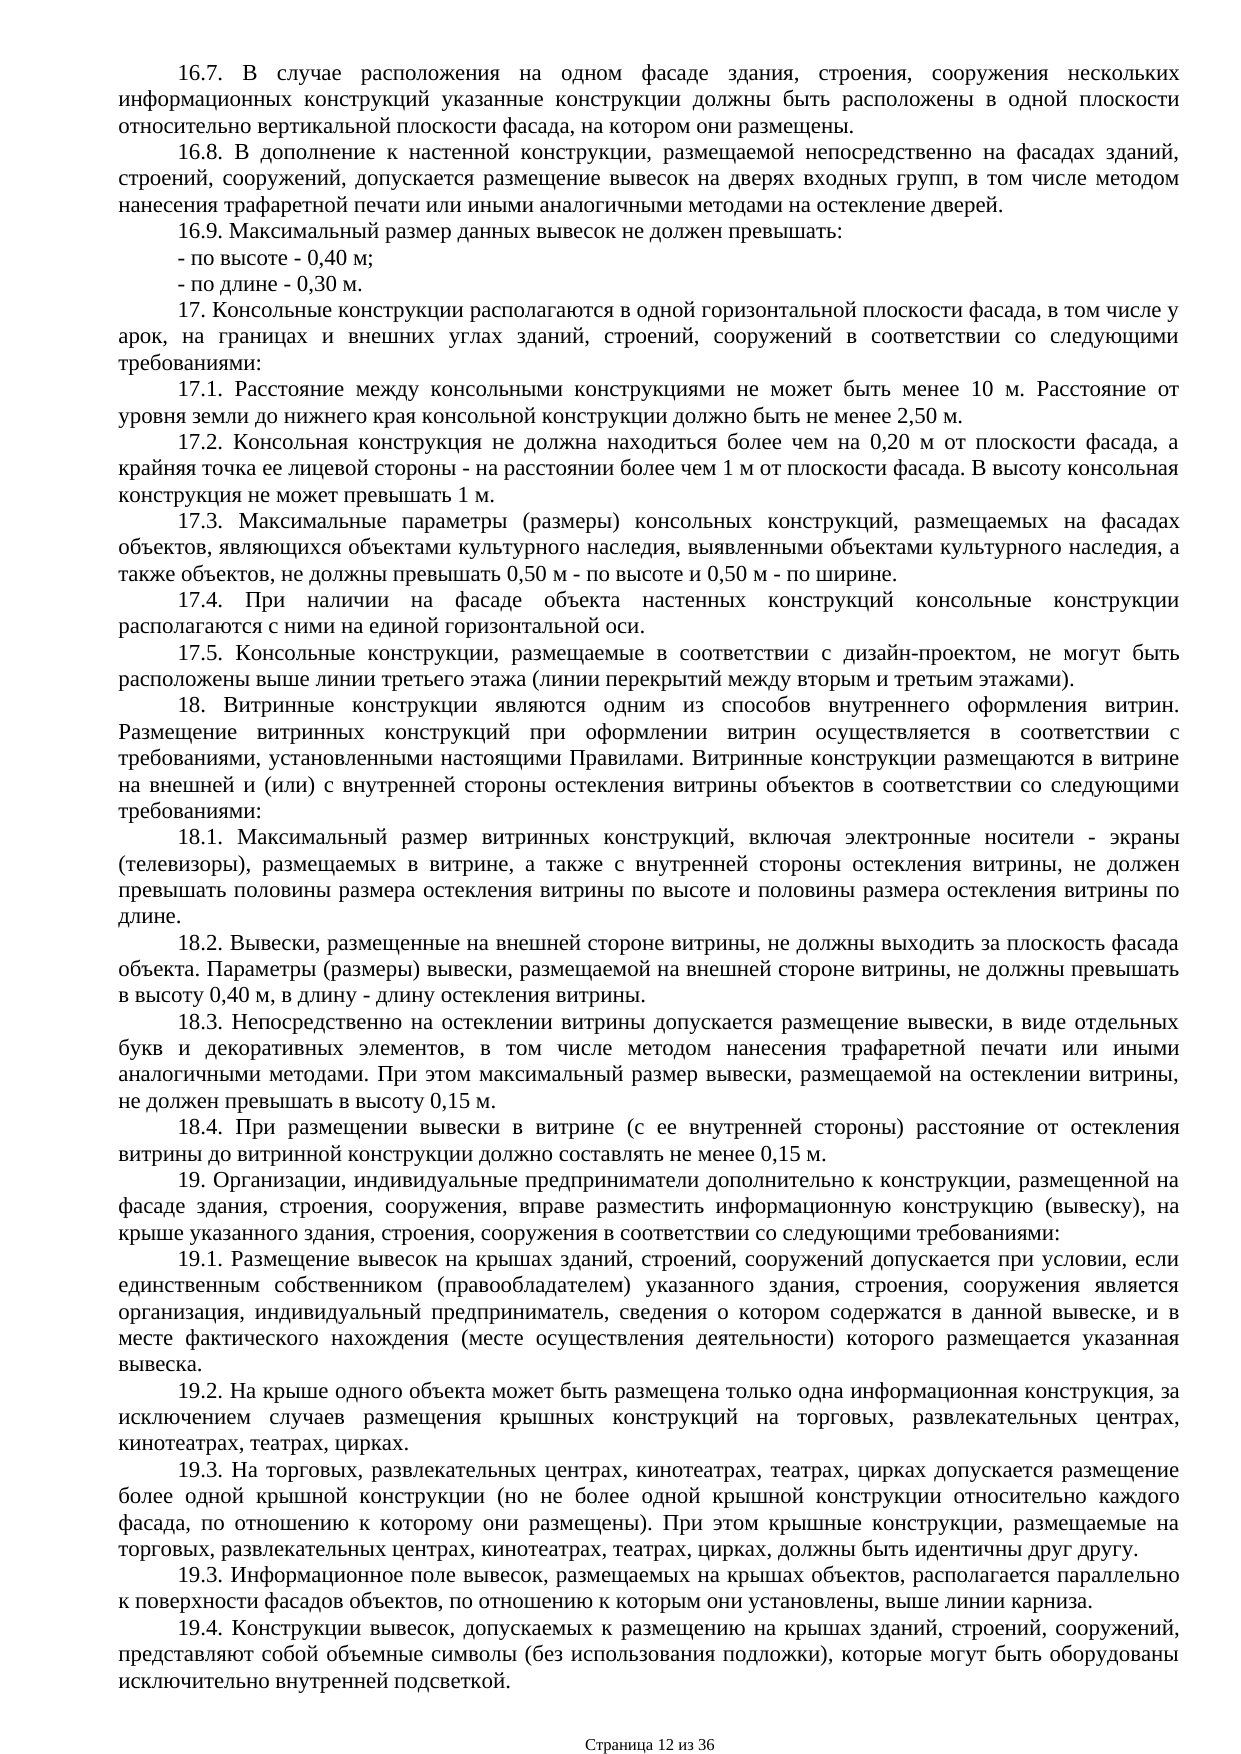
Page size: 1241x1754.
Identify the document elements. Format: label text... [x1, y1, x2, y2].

text 17.4. При наличии на фасаде объекта настенных конструкций консольные конструкции располагаются с ними на единой горизонтальной оси. [118, 586, 1181, 639]
text 18.2. Вывески, размещенные на внешней стороне витрины, не должны выходить за плоскость фасада объекта. Параметры (размеры) вывески, размещаемой на внешней стороне витрины, не должны превышать в высоту 0,40 м, в длину - длину остекления витрины. [118, 929, 1181, 1008]
text 19.2. На крыше одного объекта может быть размещена только одна информационная конструкция, за исключением случаев размещения крышных конструкций на торговых, развлекательных центрах, кинотеатрах, театрах, цирках. [118, 1377, 1181, 1456]
text 18. Витринные конструкции являются одним из способов внутреннего оформления витрин. Размещение витринных конструкций при оформлении витрин осуществляется в соответствии с требованиями, установленными настоящими Правилами. Витринные конструкции размещаются в витрине на внешней и (или) с внутренней стороны остекления витрины объектов в соответствии со следующими требованиями: [118, 692, 1181, 823]
text 16.7. В случае расположения на одном фасаде здания, строения, сооружения нескольких информационных конструкций указанные конструкции должны быть расположены в одной плоскости относительно вертикальной плоскости фасада, на котором они размещены. [118, 59, 1181, 138]
text 19.4. Конструкции вывесок, допускаемых к размещению на крышах зданий, строений, сооружений, представляют собой объемные символы (без использования подложки), которые могут быть оборудованы исключительно внутренней подсветкой. [118, 1614, 1181, 1693]
text 18.1. Максимальный размер витринных конструкций, включая электронные носители - экраны (телевизоры), размещаемых в витрине, а также с внутренней стороны остекления витрины, не должен превышать половины размера остекления витрины по высоте и половины размера остекления витрины по длине. [118, 823, 1181, 929]
text 19. Организации, индивидуальные предприниматели дополнительно к конструкции, размещенной на фасаде здания, строения, сооружения, вправе разместить информационную конструкцию (вывеску), на крыше указанного здания, строения, сооружения в соответствии со следующими требованиями: [118, 1166, 1181, 1245]
text 16.8. В дополнение к настенной конструкции, размещаемой непосредственно на фасадах зданий, строений, сооружений, допускается размещение вывесок на дверях входных групп, в том числе методом нанесения трафаретной печати или иными аналогичными методами на остекление дверей. [118, 138, 1181, 217]
text 16.9. Максимальный размер данных вывесок не должен превышать: [118, 217, 1181, 243]
text 18.3. Непосредственно на остеклении витрины допускается размещение вывески, в виде отдельных букв и декоративных элементов, в том числе методом нанесения трафаретной печати или иными аналогичными методами. При этом максимальный размер вывески, размещаемой на остеклении витрины, не должен превышать в высоту 0,15 м. [118, 1008, 1181, 1113]
text - по длине - 0,30 м. [118, 270, 1181, 296]
text 17.2. Консольная конструкция не должна находиться более чем на 0,20 м от плоскости фасада, а крайняя точка ее лицевой стороны - на расстоянии более чем 1 м от плоскости фасада. В высоту консольная конструкция не может превышать 1 м. [118, 428, 1181, 507]
text 19.3. На торговых, развлекательных центрах, кинотеатрах, театрах, цирках допускается размещение более одной крышной конструкции (но не более одной крышной конструкции относительно каждого фасада, по отношению к которому они размещены). При этом крышные конструкции, размещаемые на торговых, развлекательных центрах, кинотеатрах, театрах, цирках, должны быть идентичны друг другу. [118, 1456, 1181, 1561]
text 17.3. Максимальные параметры (размеры) консольных конструкций, размещаемых на фасадах объектов, являющихся объектами культурного наследия, выявленными объектами культурного наследия, а также объектов, не должны превышать 0,50 м - по высоте и 0,50 м - по ширине. [118, 507, 1181, 586]
text 17. Консольные конструкции располагаются в одной горизонтальной плоскости фасада, в том числе у арок, на границах и внешних углах зданий, строений, сооружений в соответствии со следующими требованиями: [118, 296, 1181, 375]
text - по высоте - 0,40 м; [118, 243, 1181, 270]
text 17.5. Консольные конструкции, размещаемые в соответствии с дизайн-проектом, не могут быть расположены выше линии третьего этажа (линии перекрытий между вторым и третьим этажами). [118, 639, 1181, 692]
text 19.3. Информационное поле вывесок, размещаемых на крышах объектов, располагается параллельно к поверхности фасадов объектов, по отношению к которым они установлены, выше линии карниза. [118, 1561, 1181, 1614]
text 17.1. Расстояние между консольными конструкциями не может быть менее 10 м. Расстояние от уровня земли до нижнего края консольной конструкции должно быть не менее 2,50 м. [118, 375, 1181, 428]
text 18.4. При размещении вывески в витрине (с ее внутренней стороны) расстояние от остекления витрины до витринной конструкции должно составлять не менее 0,15 м. [118, 1113, 1181, 1166]
text 19.1. Размещение вывесок на крышах зданий, строений, сооружений допускается при условии, если единственным собственником (правообладателем) указанного здания, строения, сооружения является организация, индивидуальный предприниматель, сведения о котором содержатся в данной вывеске, и в месте фактического нахождения (месте осуществления деятельности) которого размещается указанная вывеска. [118, 1245, 1181, 1377]
